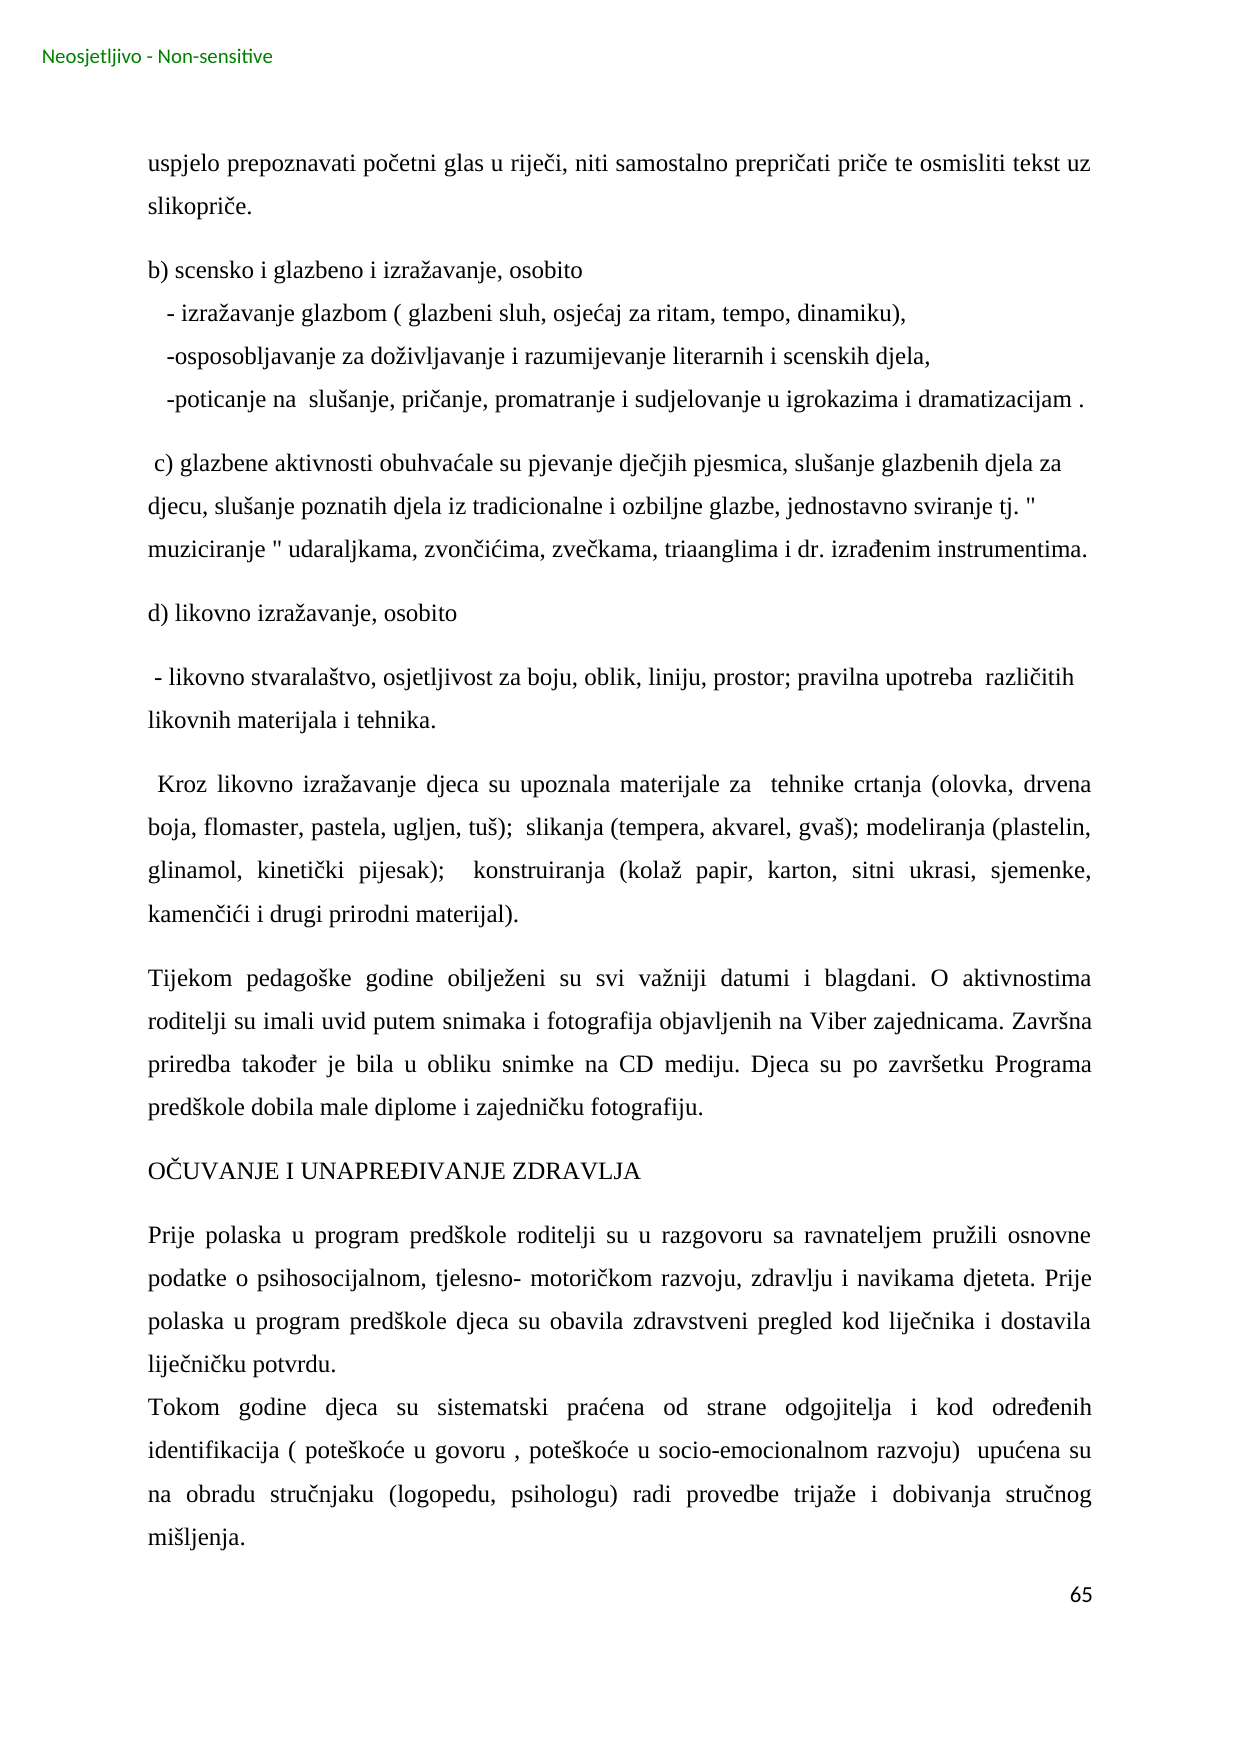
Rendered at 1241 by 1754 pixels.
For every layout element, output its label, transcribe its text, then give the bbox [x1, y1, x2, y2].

text -poticanje na slušanje, pričanje, promatranje i sudjelovanje u igrokazima i dramatizacijam . [148, 384, 1093, 413]
text c) glazbene aktivnosti obuhvaćale su pjevanje dječjih pjesmica, slušanje glazbenih djela za djecu, slušanje poznatih djela iz tradicionalne i ozbiljne glazbe, jednostavno sviranje tj. " muziciranje " udaraljkama, zvončićima, zvečkama, triaanglima i dr. izrađenim instrumentima. [148, 448, 1093, 563]
text d) likovno izražavanje, osobito [148, 598, 1093, 627]
text Prije polaska u program predškole roditelji su u razgovoru sa ravnateljem pružili osnovne podatke o psihosocijalnom, tjelesno- motoričkom razvoju, zdravlju i navikama djeteta. Prije polaska u program predškole djeca su obavila zdravstveni pregled kod liječnika i dostavila liječničku potvrdu. [148, 1220, 1093, 1378]
text Tokom godine djeca su sistematski praćena od strane odgojitelja i kod određenih identifikacija ( poteškoće u govoru , poteškoće u socio-emocionalnom razvoju) upućena su na obradu stručnjaku (logopedu, psihologu) radi provedbe trijaže i dobivanja stručnog mišljenja. [148, 1392, 1093, 1551]
text OČUVANJE I UNAPREĐIVANJE ZDRAVLJA [148, 1156, 1093, 1185]
text b) scensko i glazbeno i izražavanje, osobito [148, 255, 1093, 283]
text Kroz likovno izražavanje djeca su upoznala materijale za tehnike crtanja (olovka, drvena boja, flomaster, pastela, ugljen, tuš); slikanja (tempera, akvarel, gvaš); modeliranja (plastelin, glinamol, kinetički pijesak); konstruiranja (kolaž papir, karton, sitni ukrasi, sjemenke, kamenčići i drugi prirodni materijal). [148, 769, 1093, 927]
text -osposobljavanje za doživljavanje i razumijevanje literarnih i scenskih djela, [148, 341, 1093, 370]
text - izražavanje glazbom ( glazbeni sluh, osjećaj za ritam, tempo, dinamiku), [148, 298, 1093, 327]
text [148, 148, 1093, 219]
text Tijekom pedagoške godine obilježeni su svi važniji datumi i blagdani. O aktivnostima roditelji su imali uvid putem snimaka i fotografija objavljenih na Viber zajednicama. Završna priredba također je bila u obliku snimke na CD mediju. Djeca su po završetku Programa predškole dobila male diplome i zajedničku fotografiju. [148, 963, 1093, 1121]
text - likovno stvaralaštvo, osjetljivost za boju, oblik, liniju, prostor; pravilna upotreba različitih likovnih materijala i tehnika. [148, 662, 1093, 734]
